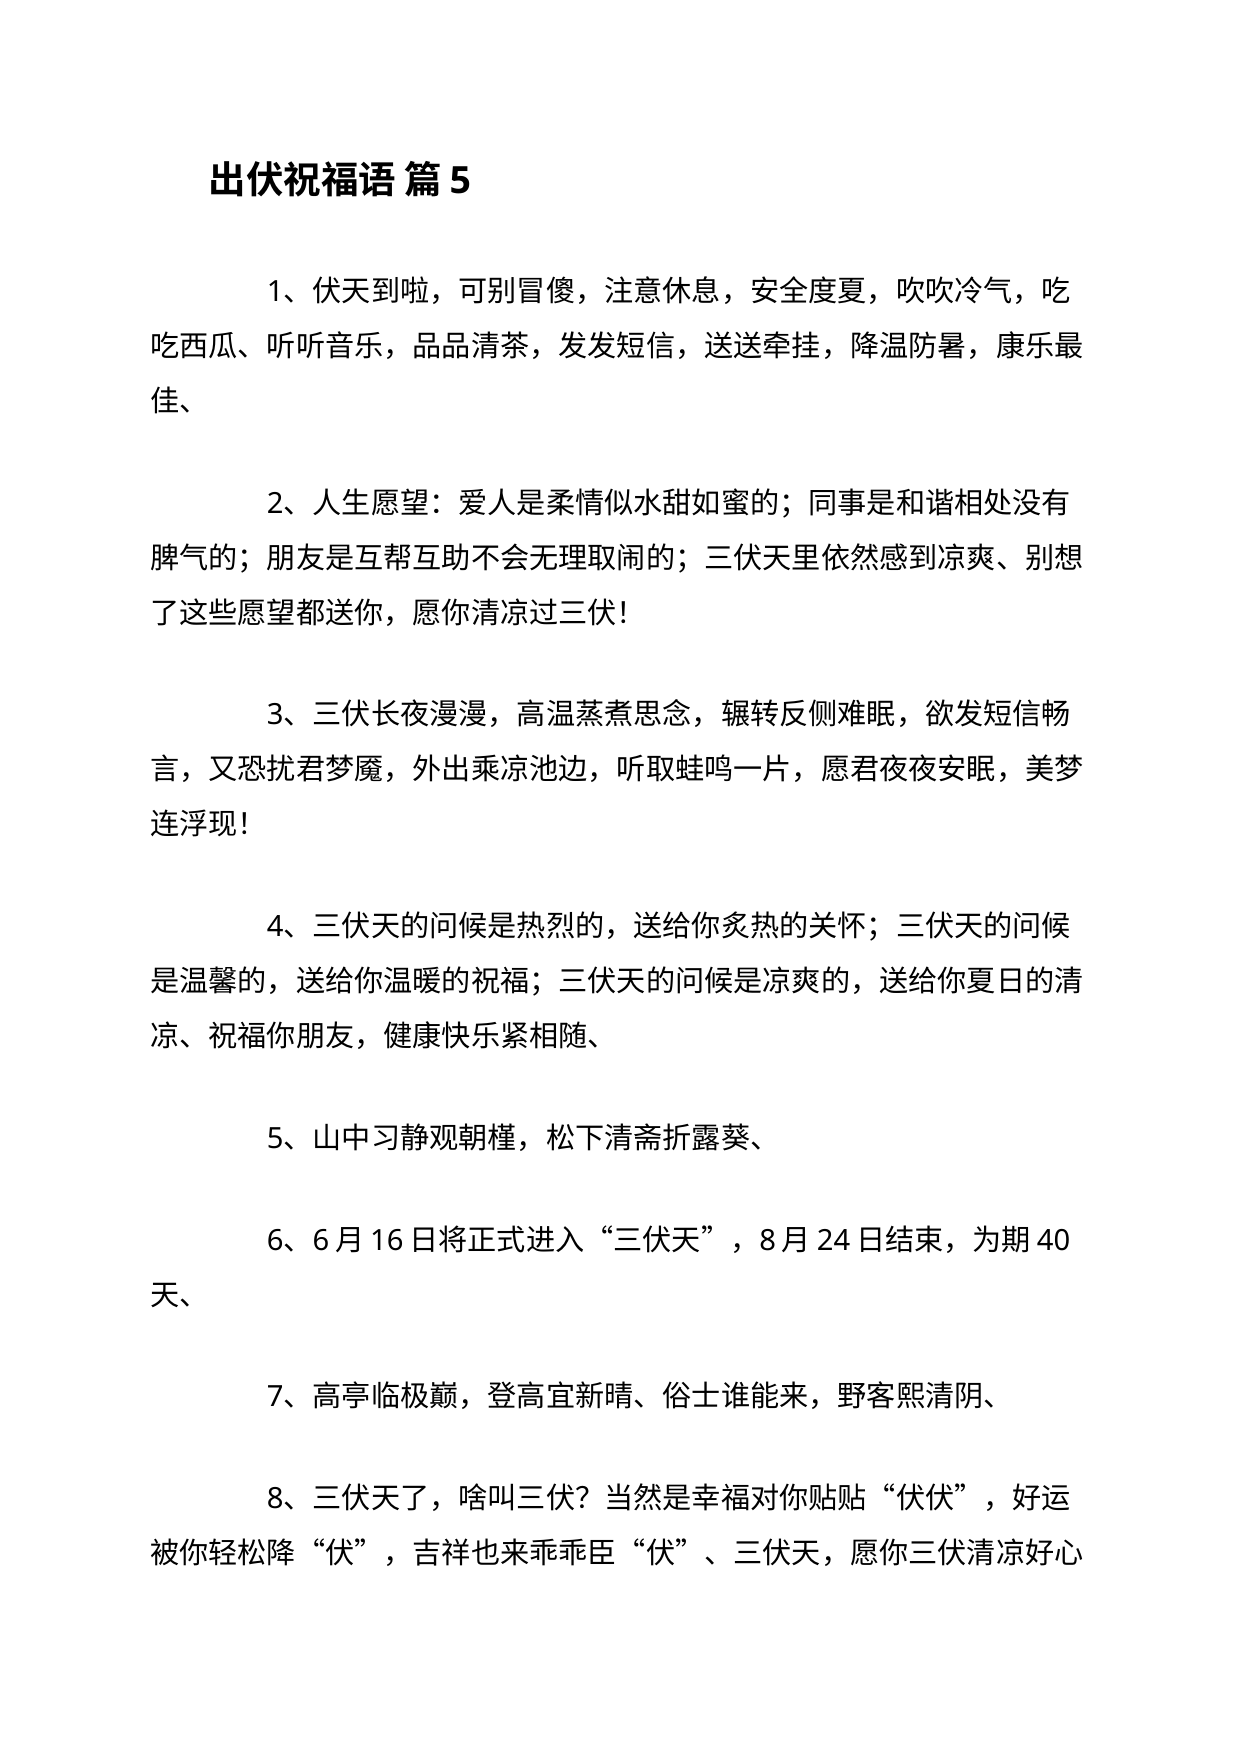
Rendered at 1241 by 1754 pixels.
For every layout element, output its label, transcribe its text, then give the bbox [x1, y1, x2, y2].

text 3、三伏长夜漫漫，高温蒸煮思念，辗转反侧难眠，欲发短信畅言，又恐扰君梦魇，外出乘凉池边，听取蛙鸣一片，愿君夜夜安眠，美梦连浮现！ [150, 691, 1090, 843]
text 出伏祝福语 篇5 [150, 150, 1090, 204]
text 5、山中习静观朝槿，松下清斋折露葵、 [150, 1114, 1090, 1157]
text 1、伏天到啦，可别冒傻，注意休息，安全度夏，吹吹冷气，吃吃西瓜、听听音乐，品品清茶，发发短信，送送牵挂，降温防暑，康乐最佳、 [150, 268, 1090, 420]
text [150, 1475, 1090, 1572]
text 6、6月16日将正式进入“三伏天”，8月24日结束，为期40天、 [150, 1216, 1090, 1313]
text 4、三伏天的问候是热烈的，送给你炙热的关怀；三伏天的问候是温馨的，送给你温暖的祝福；三伏天的问候是凉爽的，送给你夏日的清凉、祝福你朋友，健康快乐紧相随、 [150, 903, 1090, 1055]
text 2、人生愿望：爱人是柔情似水甜如蜜的；同事是和谐相处没有脾气的；朋友是互帮互助不会无理取闹的；三伏天里依然感到凉爽、别想了这些愿望都送你，愿你清凉过三伏！ [150, 479, 1090, 631]
text 7、高亭临极巅，登高宜新晴、俗士谁能来，野客熙清阴、 [150, 1373, 1090, 1415]
